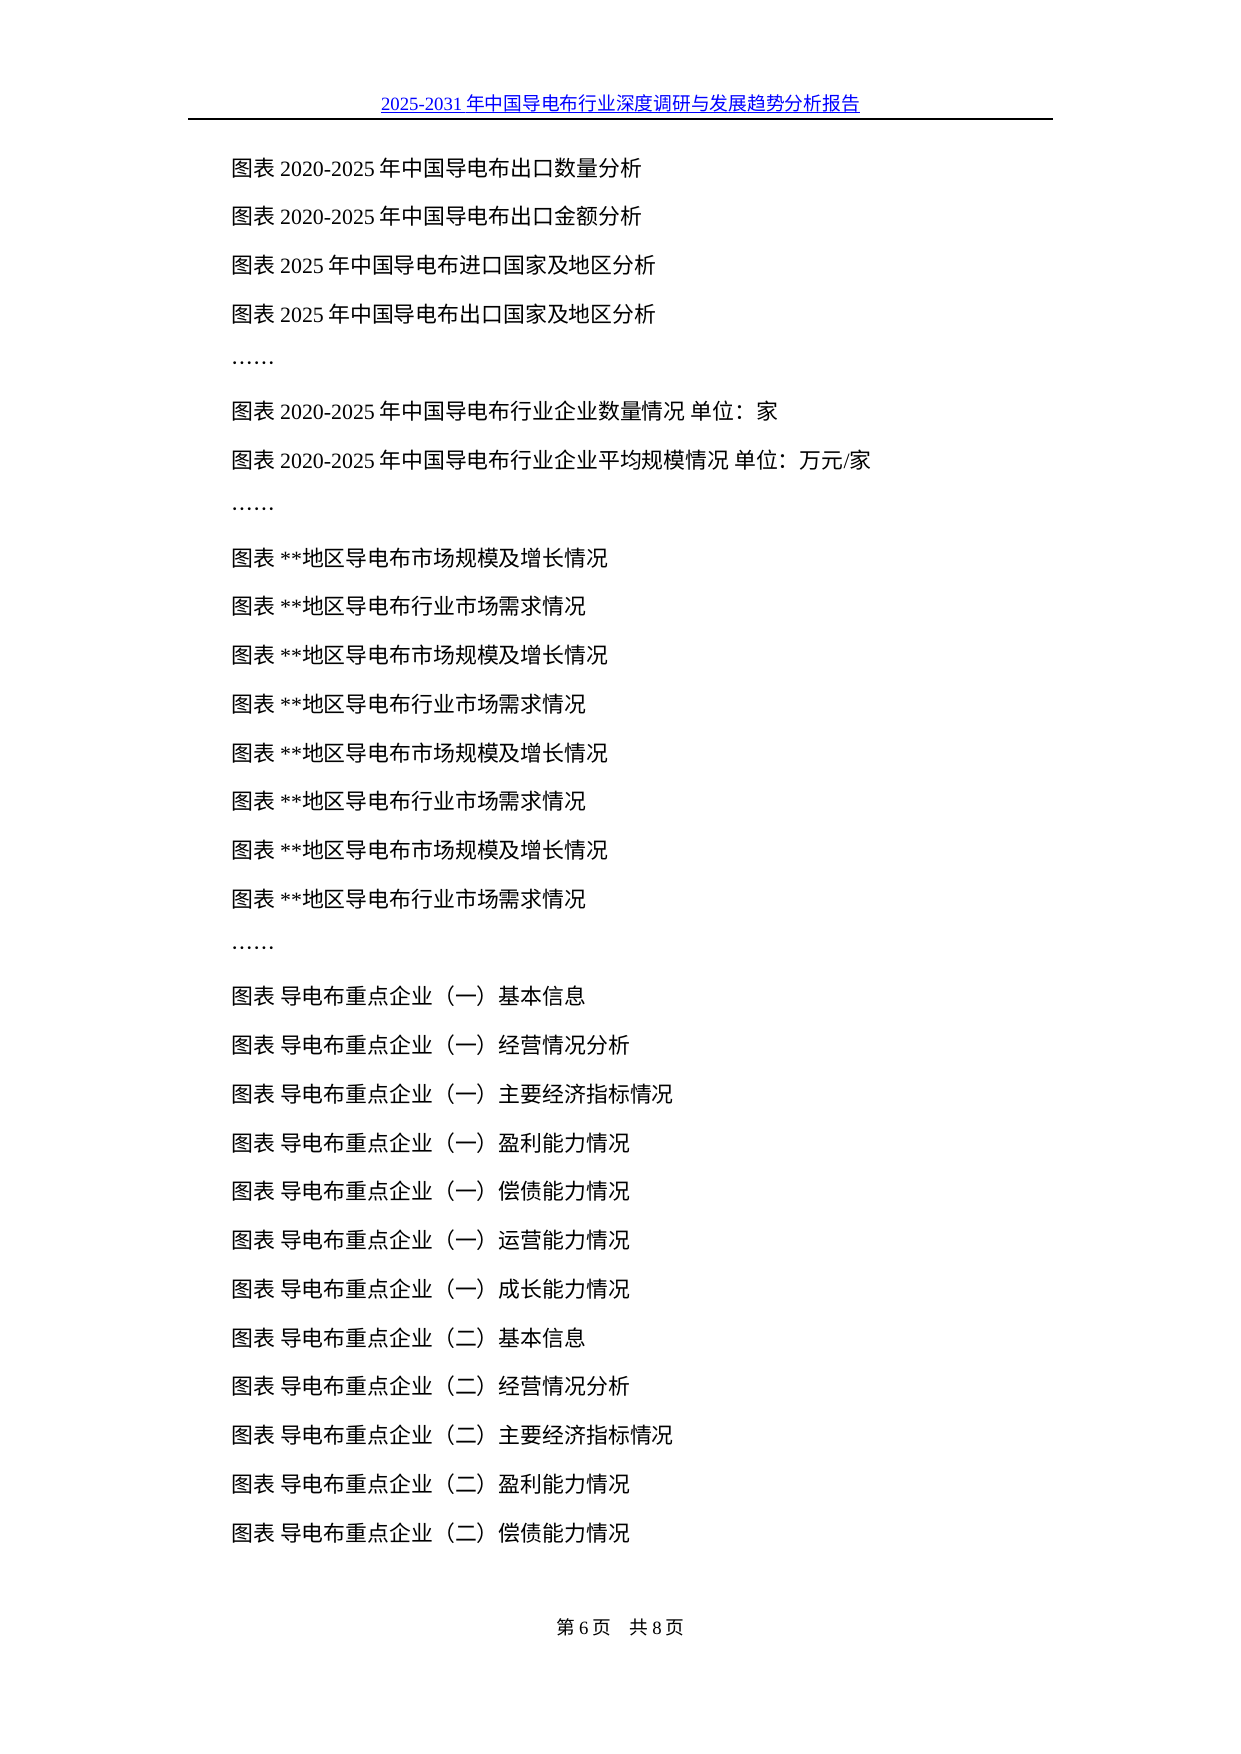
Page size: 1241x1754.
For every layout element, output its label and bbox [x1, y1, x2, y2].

text [187, 150, 1053, 1548]
